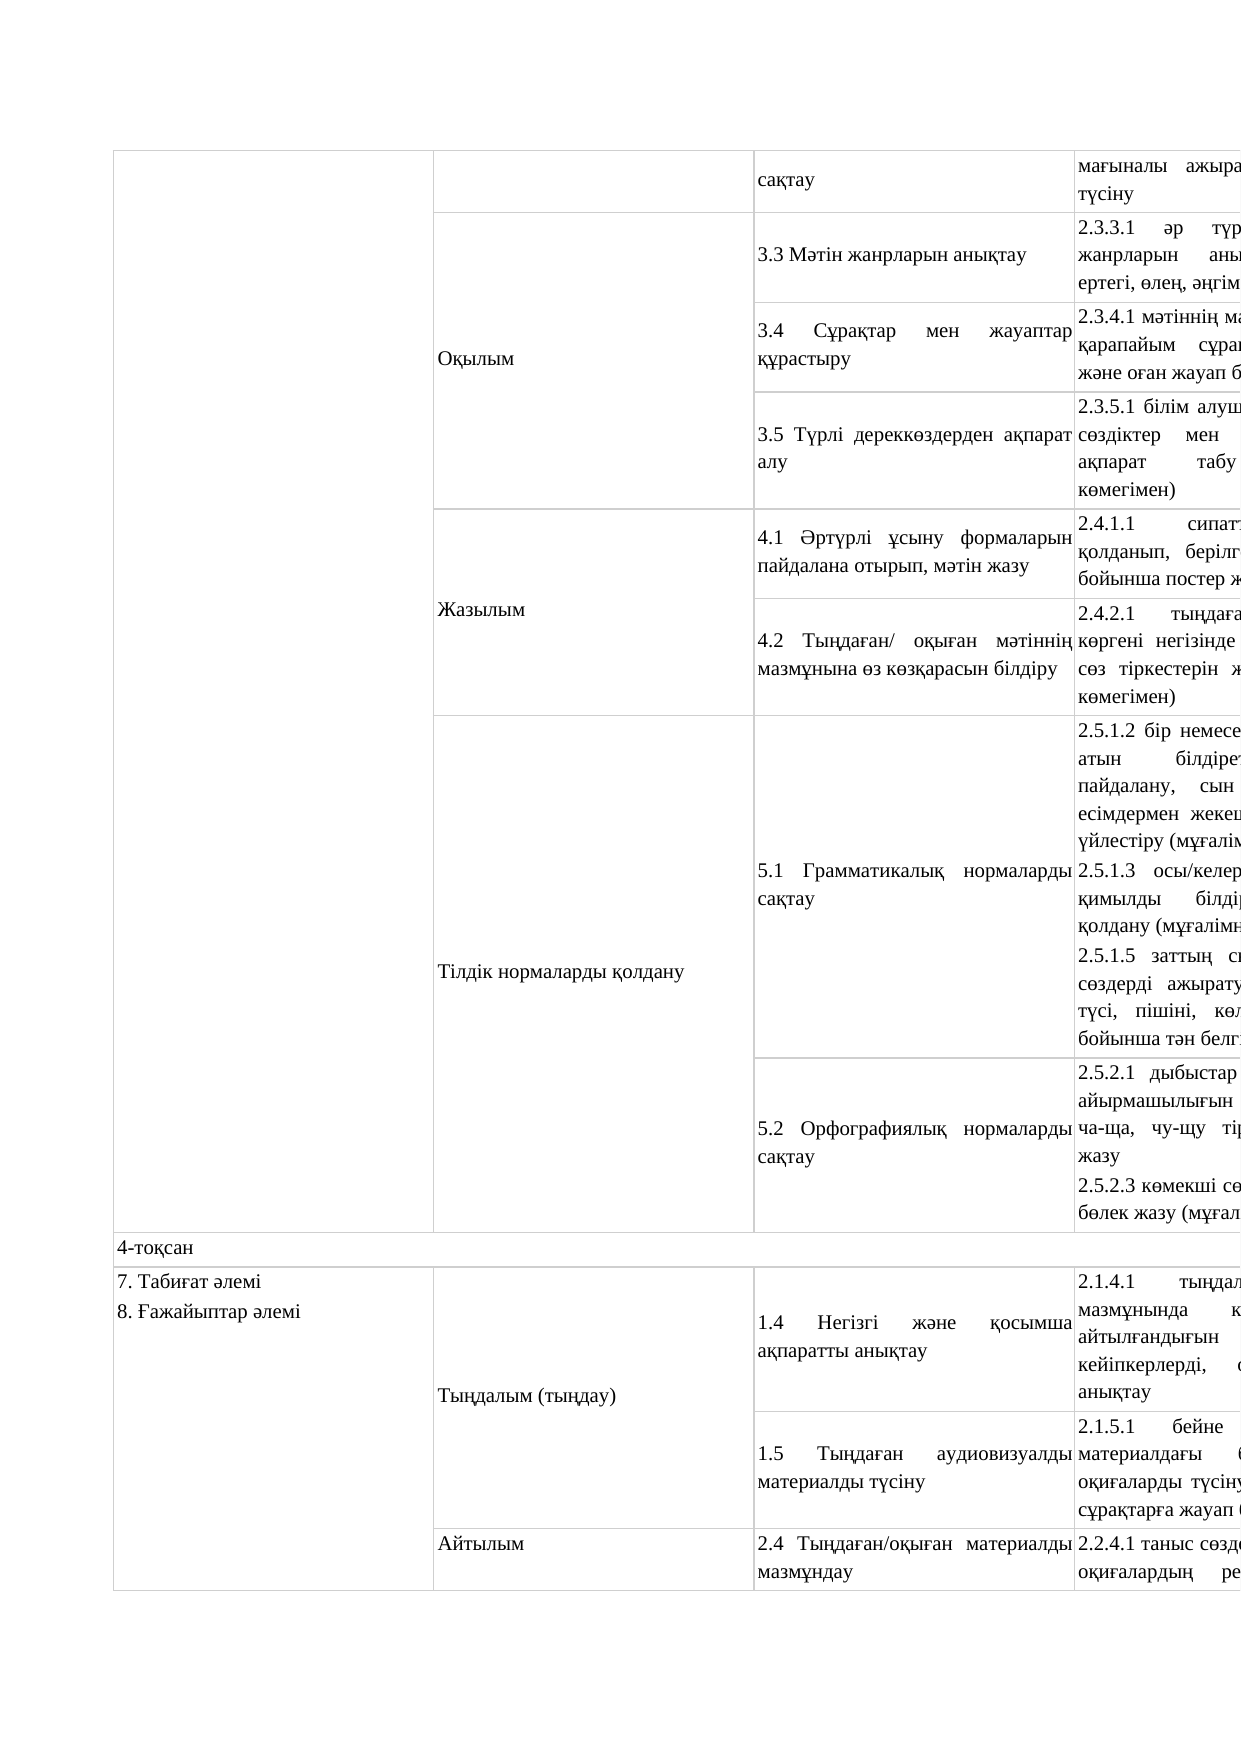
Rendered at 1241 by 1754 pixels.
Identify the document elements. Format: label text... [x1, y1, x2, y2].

table_cell 3.4 Сұрақтар мен жауаптар құрастыру [755, 303, 1074, 391]
table_cell 7. Табиғат әлемі 8. Ғажайыптар әлемі [114, 1268, 433, 1590]
table_cell 2.1.5.1 бейне және аудио материалдағы болып жатқан оқиғаларды түсіну және сипаттау, сұрақтарға жауап беру [1075, 1412, 1240, 1528]
table_cell 2.5.2.1 дыбыстар мен әріптердің айырмашылығын түсініп, жи-ши, ча-ща, чу-щу тіркестерін дұрыс жазу 2.5.2.3 көмекші сөздерді сөздерден бөлек жазу (мұғалімнің көмегімен) [1075, 1059, 1240, 1232]
table_cell 2.1.4.1 тыңдалған мәтіннің мазмұнында кім/не туралы айтылғандығын анықтау, кейіпкерлерді, оқиғалар ретін анықтау [1075, 1268, 1240, 1411]
table_cell Айтылым [434, 1529, 753, 1590]
table_cell Тілдік нормаларды қолдану [434, 716, 753, 1232]
table_cell 3.5 Түрлі дереккөздерден ақпарат алу [755, 393, 1074, 508]
table_cell Жазылым [434, 510, 753, 715]
table_cell 4.2 Тыңдаған/ оқыған мәтіннің мазмұнына өз көзқарасын білдіру [755, 599, 1074, 715]
table_cell Оқылым [434, 213, 753, 508]
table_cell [755, 1529, 1074, 1590]
table_cell 4-тоқсан [114, 1233, 1240, 1266]
table_cell Тыңдалым (тыңдау) [434, 1268, 753, 1528]
table_cell 5.2 Орфографиялық нормаларды сақтау [755, 1059, 1074, 1232]
table_cell 3.3 Мәтін жанрларын анықтау [755, 213, 1074, 302]
table_cell 1.4 Негізгі және қосымша ақпаратты анықтау [755, 1268, 1074, 1411]
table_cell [1075, 151, 1240, 212]
table_cell 2.4.2.1 тыңдағаны/ оқығаны/ көргені негізінде таныс сөздерді/ сөз тіркестерін жазу (мұғалімнің көмегімен) [1075, 599, 1240, 715]
table_cell 1.5 Тыңдаған аудиовизуалды материалды түсіну [755, 1412, 1074, 1528]
table_cell 5.1 Грамматикалық нормаларды сақтау [755, 716, 1074, 1057]
table_cell 2.4.1.1 сипаттау сөздерді қолданып, берілген иллюстрация бойынша постер жасау [1075, 510, 1240, 598]
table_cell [755, 151, 1074, 212]
table_cell 2.3.5.1 білім алушыларға арналған сөздіктер мен анықтамалықтан ақпарат табу (мұғалімнің көмегімен) [1075, 393, 1240, 508]
table_cell 4.1 Әртүрлі ұсыну формаларын пайдалана отырып, мәтін жазу [755, 510, 1074, 598]
table_cell 2.3.4.1 мәтіннің мазмұны бойынша қарапайым сұрақтар құрастыру және оған жауап беру [1075, 303, 1240, 391]
table_cell 2.3.3.1 әр түрлі мәтіндердің жанрларын анықтау (жұмбақ, ертегі, өлең, әңгіме) [1075, 213, 1240, 302]
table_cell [1075, 1529, 1240, 1590]
table_cell 2.5.1.2 бір немесе бірнеше заттың атын білдіретін сөздерді пайдалану, сын есімдерді зат есімдермен жекеше, көпше түрде үйлестіру (мұғалімнің көмегімен) 2.5.1.3 осы/келер/өткен шақтағы қимылды білдіретін сөздерді қолдану (мұғалімнің көмегімен) 2.5.1.5 заттың сынын білдіретін сөздерді ажырату, заттарға түрі, түсі, пішіні, көлемі, материалы бойынша тән белгілерді таңдау [1075, 716, 1240, 1057]
